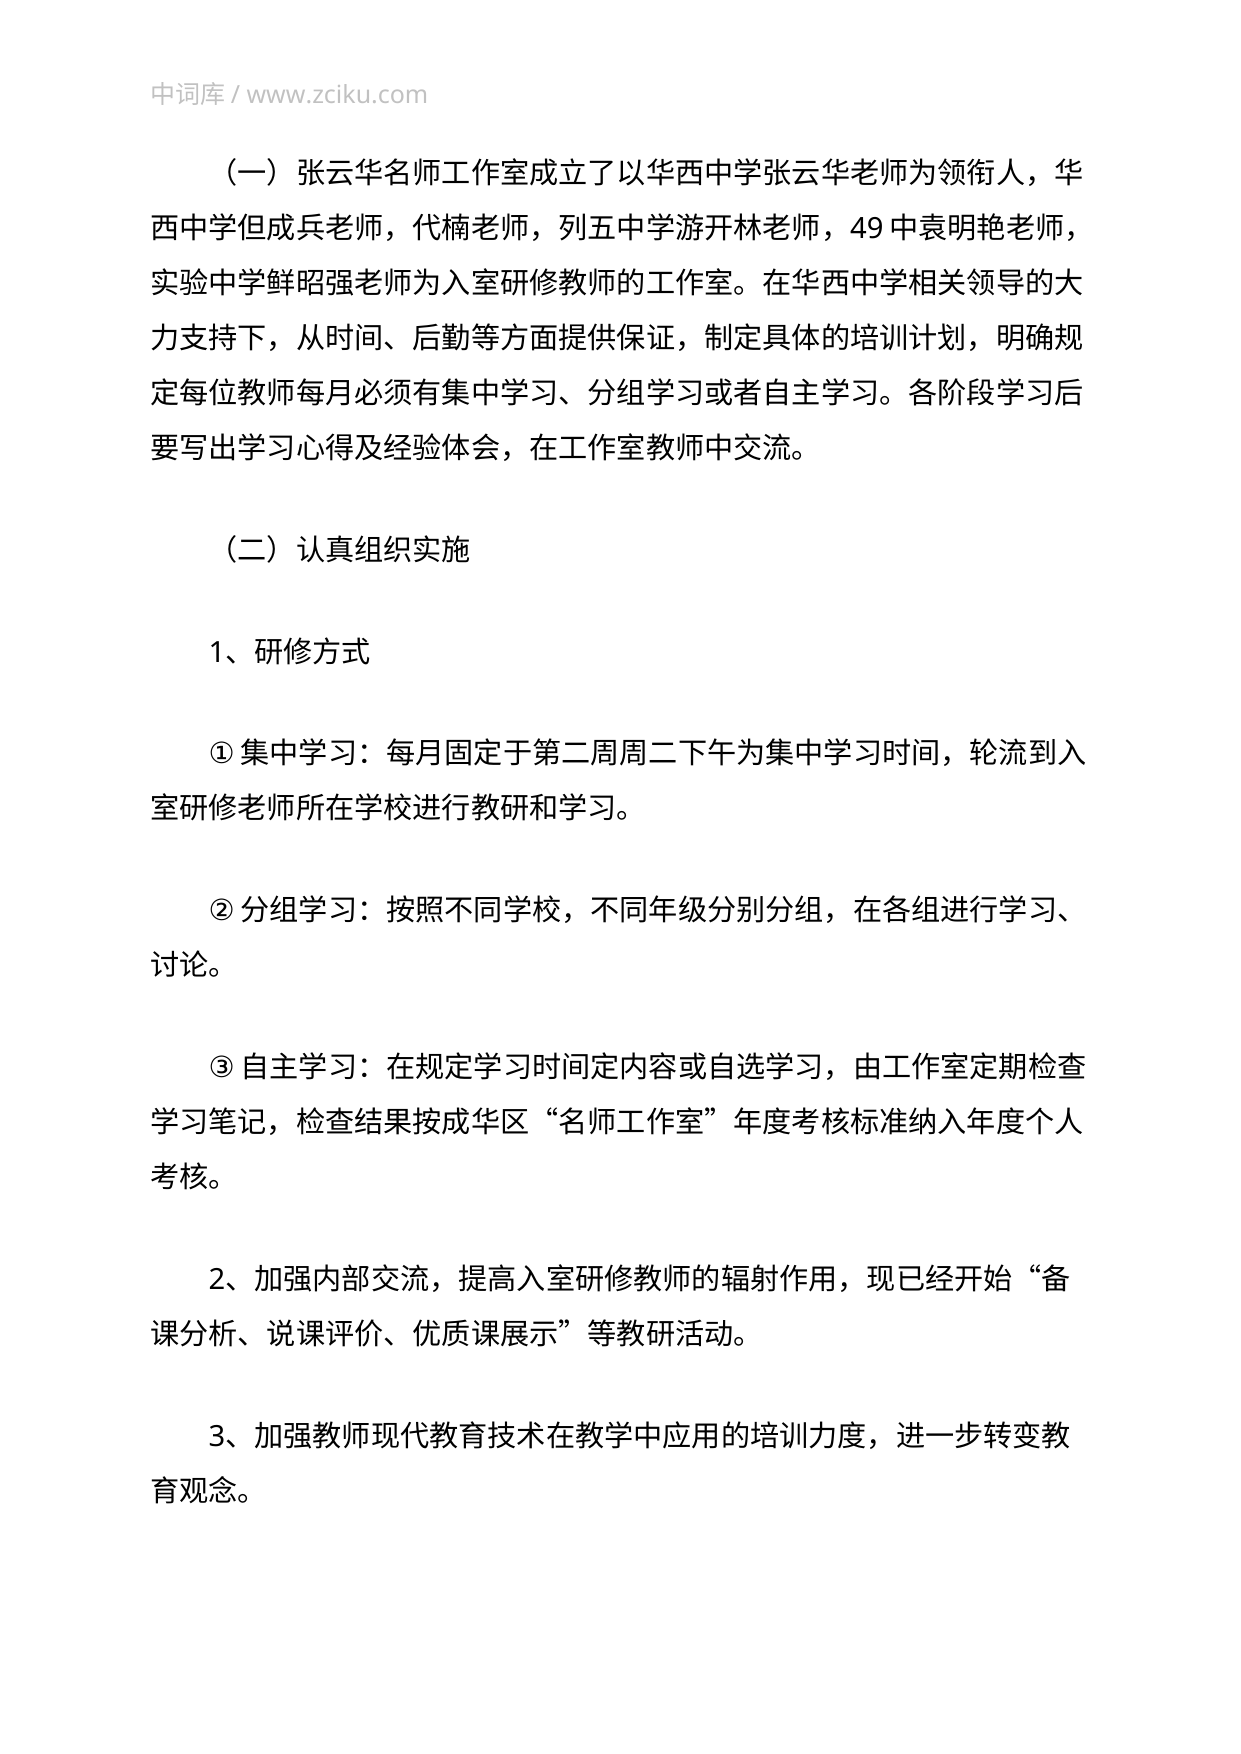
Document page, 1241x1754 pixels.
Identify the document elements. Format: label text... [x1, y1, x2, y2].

text 3、加强教师现代教育技术在教学中应用的培训力度，进一步转变教育观念。 [150, 1412, 1090, 1509]
text ①集中学习：每月固定于第二周周二下午为集中学习时间，轮流到入室研修老师所在学校进行教研和学习。 [150, 730, 1090, 827]
text ②分组学习：按照不同学校，不同年级分别分组，在各组进行学习、讨论。 [150, 887, 1090, 984]
text （二）认真组织实施 [150, 526, 1090, 569]
text 2、加强内部交流，提高入室研修教师的辐射作用，现已经开始“备课分析、说课评价、优质课展示”等教研活动。 [150, 1255, 1090, 1353]
text （一）张云华名师工作室成立了以华西中学张云华老师为领衔人，华西中学但成兵老师，代楠老师，列五中学游开林老师，49中袁明艳老师，实验中学鲜昭强老师为入室研修教师的工作室。在华西中学相关领导的大力支持下，从时间、后勤等方面提供保证，制定具体的培训计划，明确规定每位教师每月必须有集中学习、分组学习或者自主学习。各阶段学习后要写出学习心得及经验体会，在工作室教师中交流。 [150, 150, 1090, 467]
text 1、研修方式 [150, 628, 1090, 671]
text ③自主学习：在规定学习时间定内容或自选学习，由工作室定期检查学习笔记，检查结果按成华区“名师工作室”年度考核标准纳入年度个人考核。 [150, 1044, 1090, 1196]
